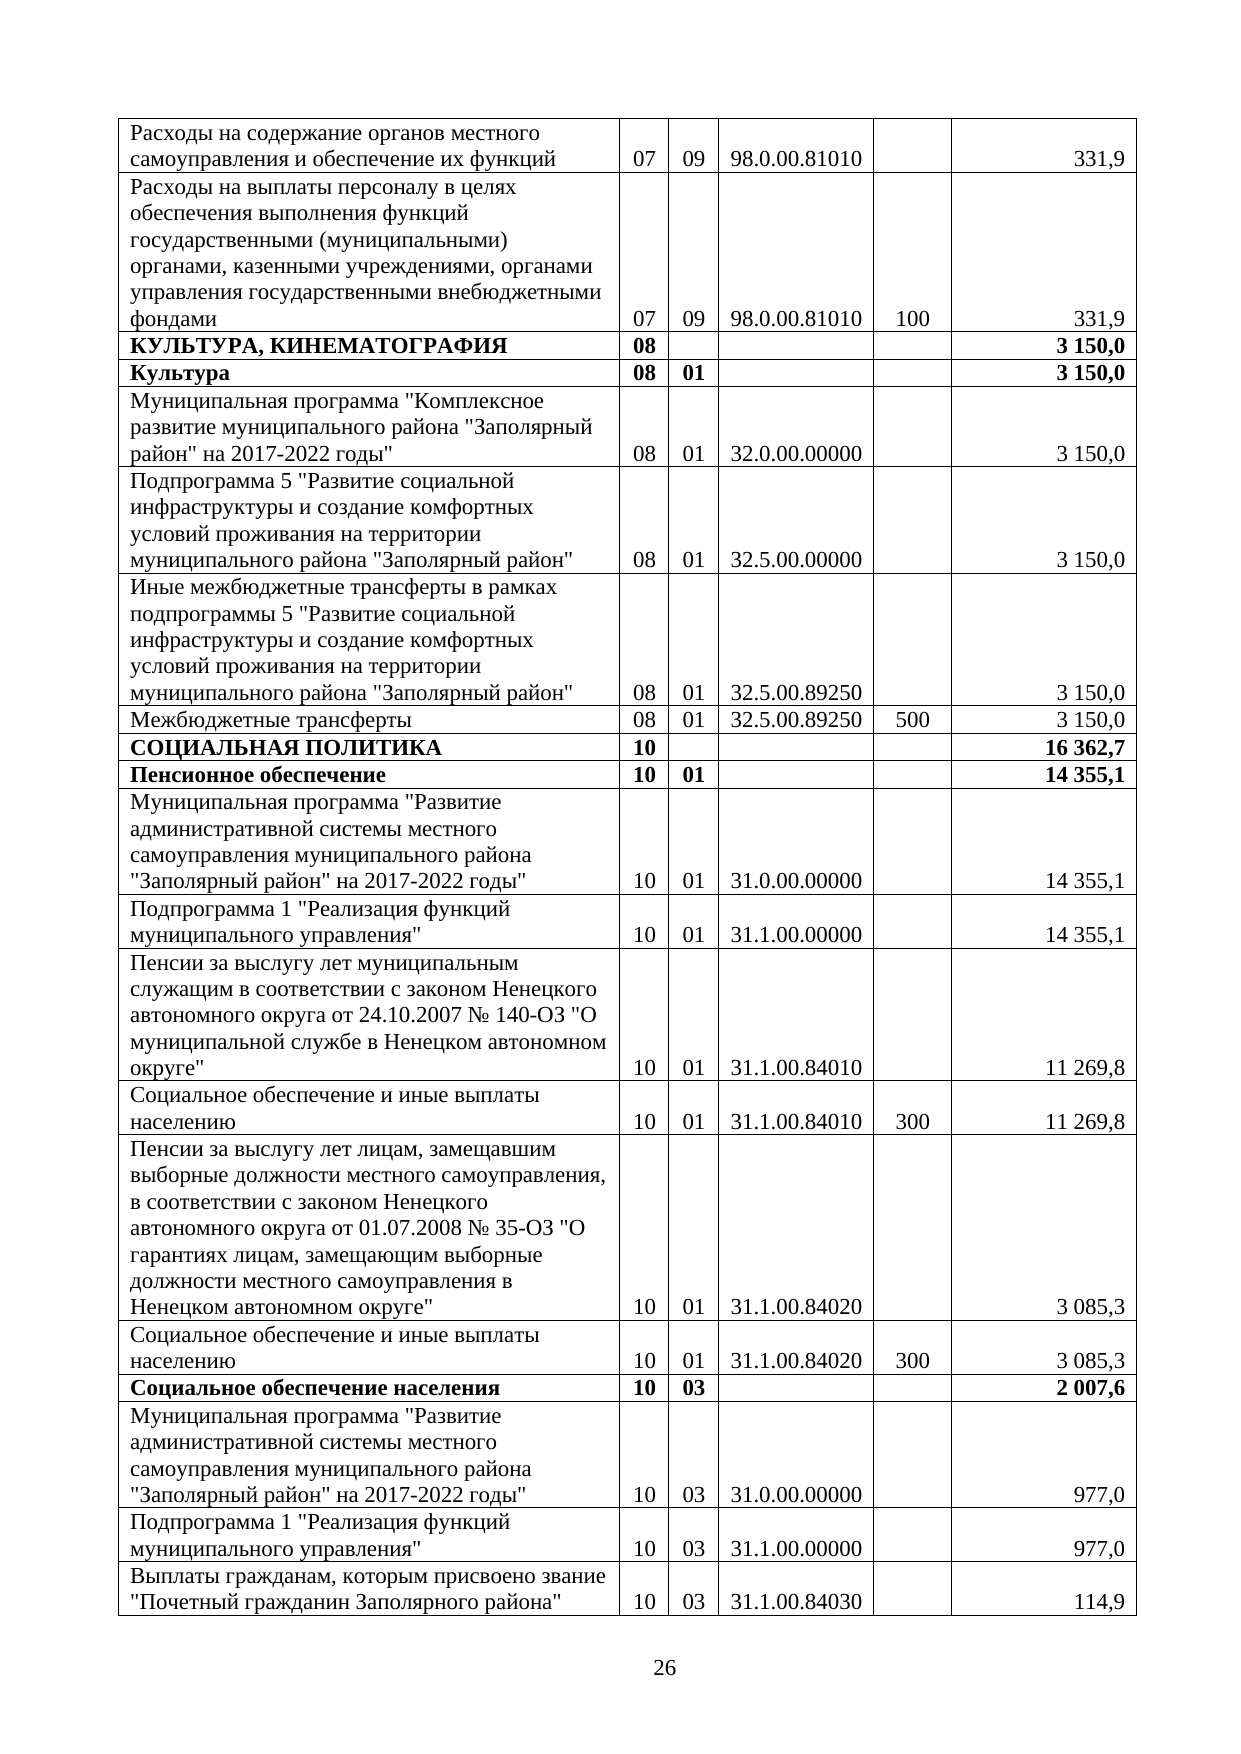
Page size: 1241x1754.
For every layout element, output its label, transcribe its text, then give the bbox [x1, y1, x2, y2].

table_cell [874, 949, 951, 1080]
table_cell 08 [620, 467, 668, 572]
table_cell 3 150,0 [952, 467, 1136, 572]
table_cell 31.1.00.84020 [719, 1321, 873, 1373]
table_cell 08 [620, 387, 668, 466]
table_cell 3 085,3 [952, 1321, 1136, 1373]
table_cell 10 [620, 734, 668, 760]
table_cell Подпрограмма 1 "Реализация функций муниципального управления" [119, 1508, 619, 1561]
table_cell 3 150,0 [952, 360, 1136, 386]
table_cell Культура [119, 360, 619, 386]
table_cell Подпрограмма 1 "Реализация функций муниципального управления" [119, 895, 619, 948]
table_cell 10 [620, 949, 668, 1080]
table_cell 11 269,8 [952, 949, 1136, 1080]
table_cell 10 [620, 1375, 668, 1401]
table_cell Социальное обеспечение и иные выплаты населению [119, 1321, 619, 1373]
table_cell 03 [669, 1562, 718, 1615]
table_cell 01 [669, 761, 718, 787]
table_cell 01 [669, 895, 718, 948]
table_cell Социальное обеспечение и иные выплаты населению [119, 1081, 619, 1134]
table_cell [719, 360, 873, 386]
table_cell Подпрограмма 5 "Развитие социальной инфраструктуры и создание комфортных условий проживания на территории муниципального района "Заполярный район" [119, 467, 619, 572]
table_cell 31.1.00.84020 [719, 1135, 873, 1320]
table_cell 114,9 [952, 1562, 1136, 1615]
table_cell Межбюджетные трансферты [119, 706, 619, 733]
table_cell [874, 734, 951, 760]
table_cell [719, 734, 873, 760]
table_cell 03 [669, 1375, 718, 1401]
table_cell 2 007,6 [952, 1375, 1136, 1401]
table_cell 331,9 [952, 173, 1136, 331]
table_cell 03 [669, 1508, 718, 1561]
table_cell 01 [669, 789, 718, 894]
table_cell 07 [620, 119, 668, 172]
table_cell Пенсии за выслугу лет лицам, замещавшим выборные должности местного самоуправления, в соответствии с законом Ненецкого автономного округа от 01.07.2008 № 35-ОЗ "О гарантиях лицам, замещающим выборные должности местного самоуправления в Ненецком автономном округе" [119, 1135, 619, 1320]
table_cell 03 [669, 1402, 718, 1507]
table_cell 3 150,0 [952, 706, 1136, 733]
table_cell 10 [620, 789, 668, 894]
table_cell 01 [669, 1321, 718, 1373]
table_cell 11 269,8 [952, 1081, 1136, 1134]
table_cell [874, 1402, 951, 1507]
table_cell 10 [620, 1562, 668, 1615]
table_cell 09 [669, 173, 718, 331]
table_cell [874, 895, 951, 948]
table_cell 31.0.00.00000 [719, 1402, 873, 1507]
table_cell 31.1.00.00000 [719, 1508, 873, 1561]
table_cell 10 [620, 1321, 668, 1373]
table_cell 08 [620, 360, 668, 386]
table_cell [874, 1508, 951, 1561]
table_cell 31.1.00.84010 [719, 949, 873, 1080]
table_cell [874, 332, 951, 358]
table_cell 31.1.00.84030 [719, 1562, 873, 1615]
table_cell 31.0.00.00000 [719, 789, 873, 894]
table_cell 01 [669, 467, 718, 572]
table_cell 14 355,1 [952, 895, 1136, 948]
table_cell 14 355,1 [952, 789, 1136, 894]
table_cell [874, 360, 951, 386]
table_cell 01 [669, 706, 718, 733]
table_cell 331,9 [952, 119, 1136, 172]
table_cell 32.5.00.89250 [719, 574, 873, 705]
table_cell 98.0.00.81010 [719, 173, 873, 331]
table_cell 32.0.00.00000 [719, 387, 873, 466]
table_cell 10 [620, 1508, 668, 1561]
table_cell 07 [620, 173, 668, 331]
table_cell 300 [874, 1081, 951, 1134]
table_cell 01 [669, 360, 718, 386]
table_cell [874, 574, 951, 705]
table_cell 32.5.00.89250 [719, 706, 873, 733]
table_cell [874, 1562, 951, 1615]
table_cell 01 [669, 949, 718, 1080]
table_cell Расходы на содержание органов местного самоуправления и обеспечение их функций [119, 119, 619, 172]
table_cell 10 [620, 1135, 668, 1320]
table_cell 08 [620, 332, 668, 358]
table_cell [874, 1135, 951, 1320]
table_cell 98.0.00.81010 [719, 119, 873, 172]
table_cell 01 [669, 387, 718, 466]
table_cell Муниципальная программа "Развитие административной системы местного самоуправления муниципального района "Заполярный район" на 2017-2022 годы" [119, 789, 619, 894]
table_cell Выплаты гражданам, которым присвоено звание "Почетный гражданин Заполярного района" [119, 1562, 619, 1615]
table_cell Муниципальная программа "Комплексное развитие муниципального района "Заполярный район" на 2017-2022 годы" [119, 387, 619, 466]
table_cell КУЛЬТУРА, КИНЕМАТОГРАФИЯ [119, 332, 619, 358]
table_cell [719, 332, 873, 358]
table_cell [874, 1375, 951, 1401]
table_cell 01 [669, 574, 718, 705]
table_cell 01 [669, 1135, 718, 1320]
table_cell 08 [620, 574, 668, 705]
table_cell 3 085,3 [952, 1135, 1136, 1320]
table_cell 14 355,1 [952, 761, 1136, 787]
table_cell 31.1.00.00000 [719, 895, 873, 948]
table_cell 500 [874, 706, 951, 733]
table_cell 32.5.00.00000 [719, 467, 873, 572]
table_cell 3 150,0 [952, 574, 1136, 705]
table_cell 3 150,0 [952, 387, 1136, 466]
table_cell 10 [620, 1081, 668, 1134]
table_cell 10 [620, 761, 668, 787]
table_cell [874, 119, 951, 172]
table_cell 100 [874, 173, 951, 331]
table_cell 3 150,0 [952, 332, 1136, 358]
table_cell 977,0 [952, 1508, 1136, 1561]
table_cell Муниципальная программа "Развитие административной системы местного самоуправления муниципального района "Заполярный район" на 2017-2022 годы" [119, 1402, 619, 1507]
table_cell 16 362,7 [952, 734, 1136, 760]
table_cell [874, 789, 951, 894]
table_cell [719, 1375, 873, 1401]
table_cell [669, 332, 718, 358]
table_cell Социальное обеспечение населения [119, 1375, 619, 1401]
table_cell [874, 387, 951, 466]
table_cell 977,0 [952, 1402, 1136, 1507]
table_cell 09 [669, 119, 718, 172]
table_cell 08 [620, 706, 668, 733]
table_cell Пенсионное обеспечение [119, 761, 619, 787]
table_cell 31.1.00.84010 [719, 1081, 873, 1134]
table_cell СОЦИАЛЬНАЯ ПОЛИТИКА [119, 734, 619, 760]
table_cell 10 [620, 1402, 668, 1507]
table_cell [874, 467, 951, 572]
table_cell [669, 734, 718, 760]
table_cell 300 [874, 1321, 951, 1373]
table_cell [719, 761, 873, 787]
table_cell 10 [620, 895, 668, 948]
table_cell 01 [669, 1081, 718, 1134]
table_cell [874, 761, 951, 787]
table_cell Пенсии за выслугу лет муниципальным служащим в соответствии с законом Ненецкого автономного округа от 24.10.2007 № 140-ОЗ "О муниципальной службе в Ненецком автономном округе" [119, 949, 619, 1080]
table_cell Иные межбюджетные трансферты в рамках подпрограммы 5 "Развитие социальной инфраструктуры и создание комфортных условий проживания на территории муниципального района "Заполярный район" [119, 574, 619, 705]
